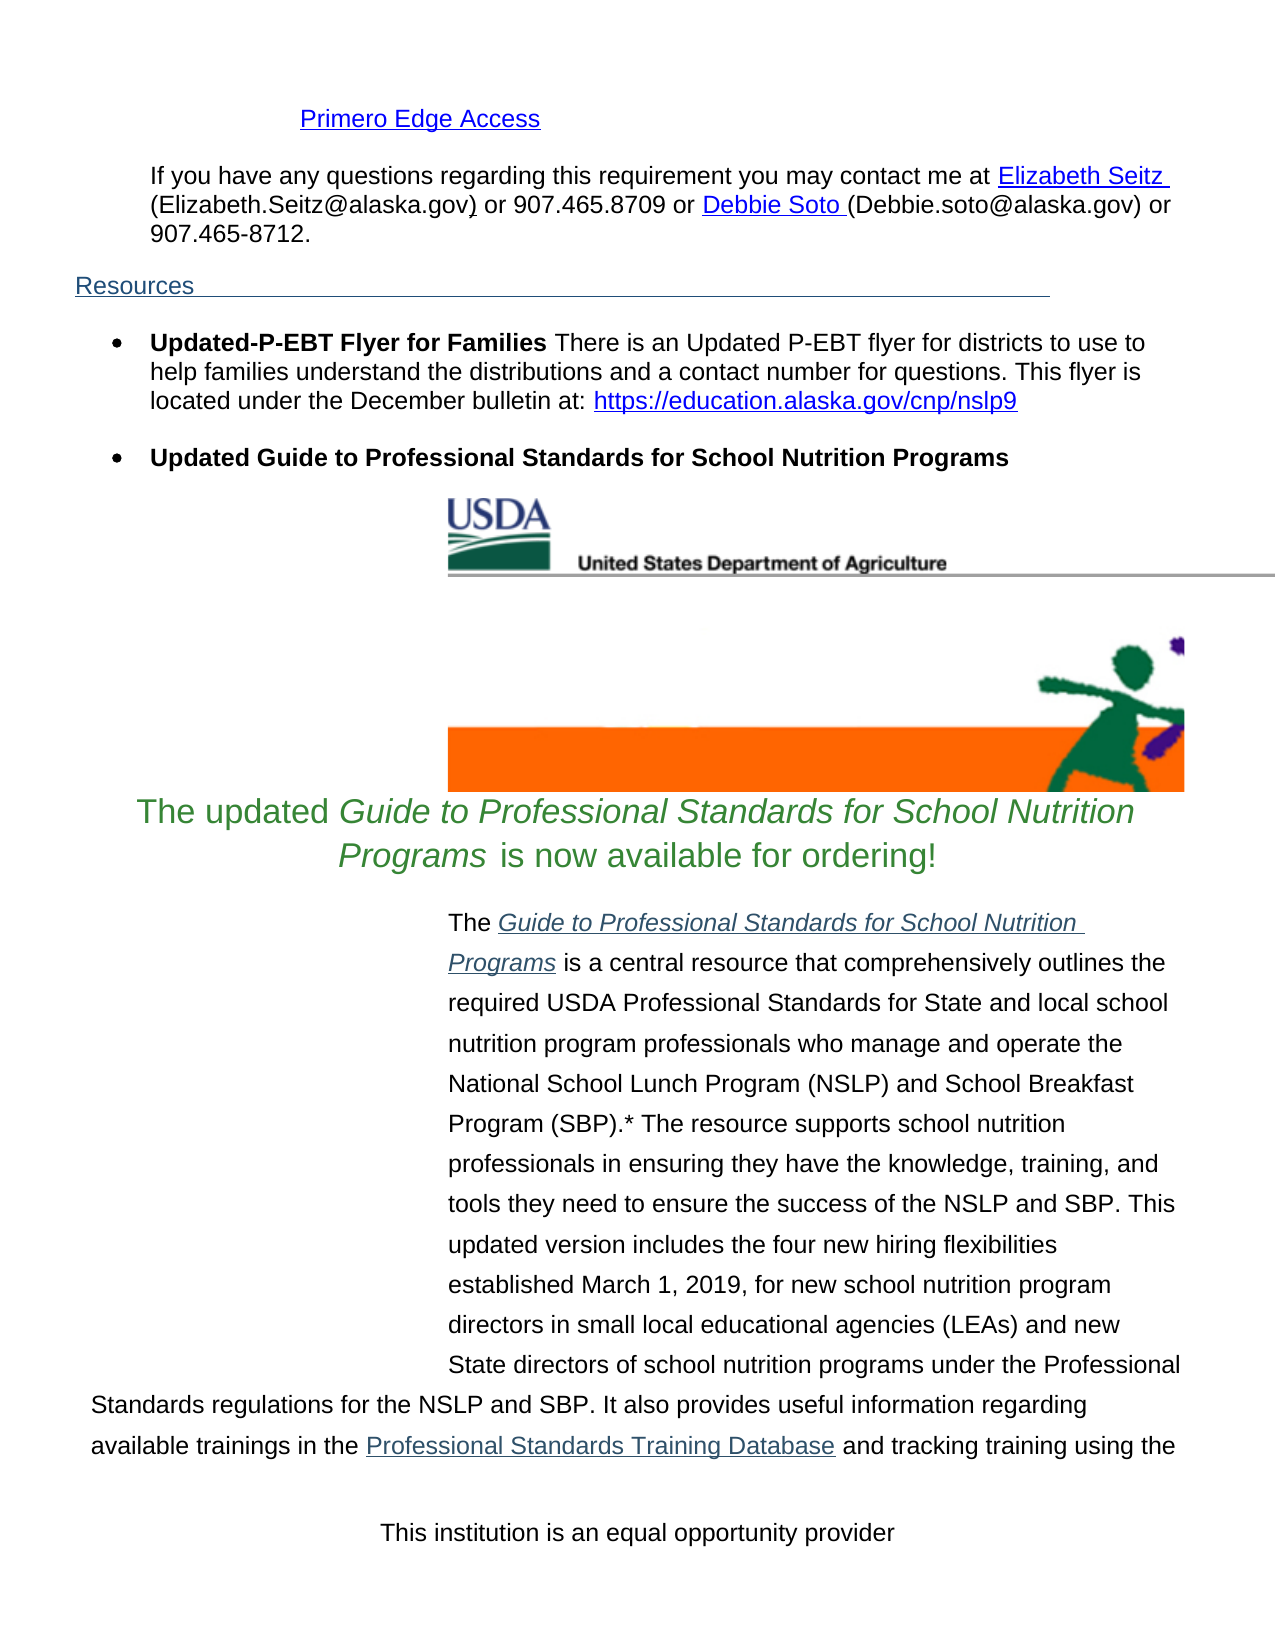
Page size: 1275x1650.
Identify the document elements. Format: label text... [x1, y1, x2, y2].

picture [447, 498, 947, 573]
list If you have any questions regarding this requirement you may contact me at Elizabeth Seitz (Elizabeth.Seitz@alaska.gov) or 907.465.8709 or Debbie Soto (Debbie.soto@alaska.gov) or 907.465-8712. [150, 161, 1200, 247]
subtitle Resources [75, 271, 1200, 299]
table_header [75, 300, 1200, 1459]
list Primero Edge Access [150, 104, 1200, 132]
picture [447, 602, 1185, 792]
